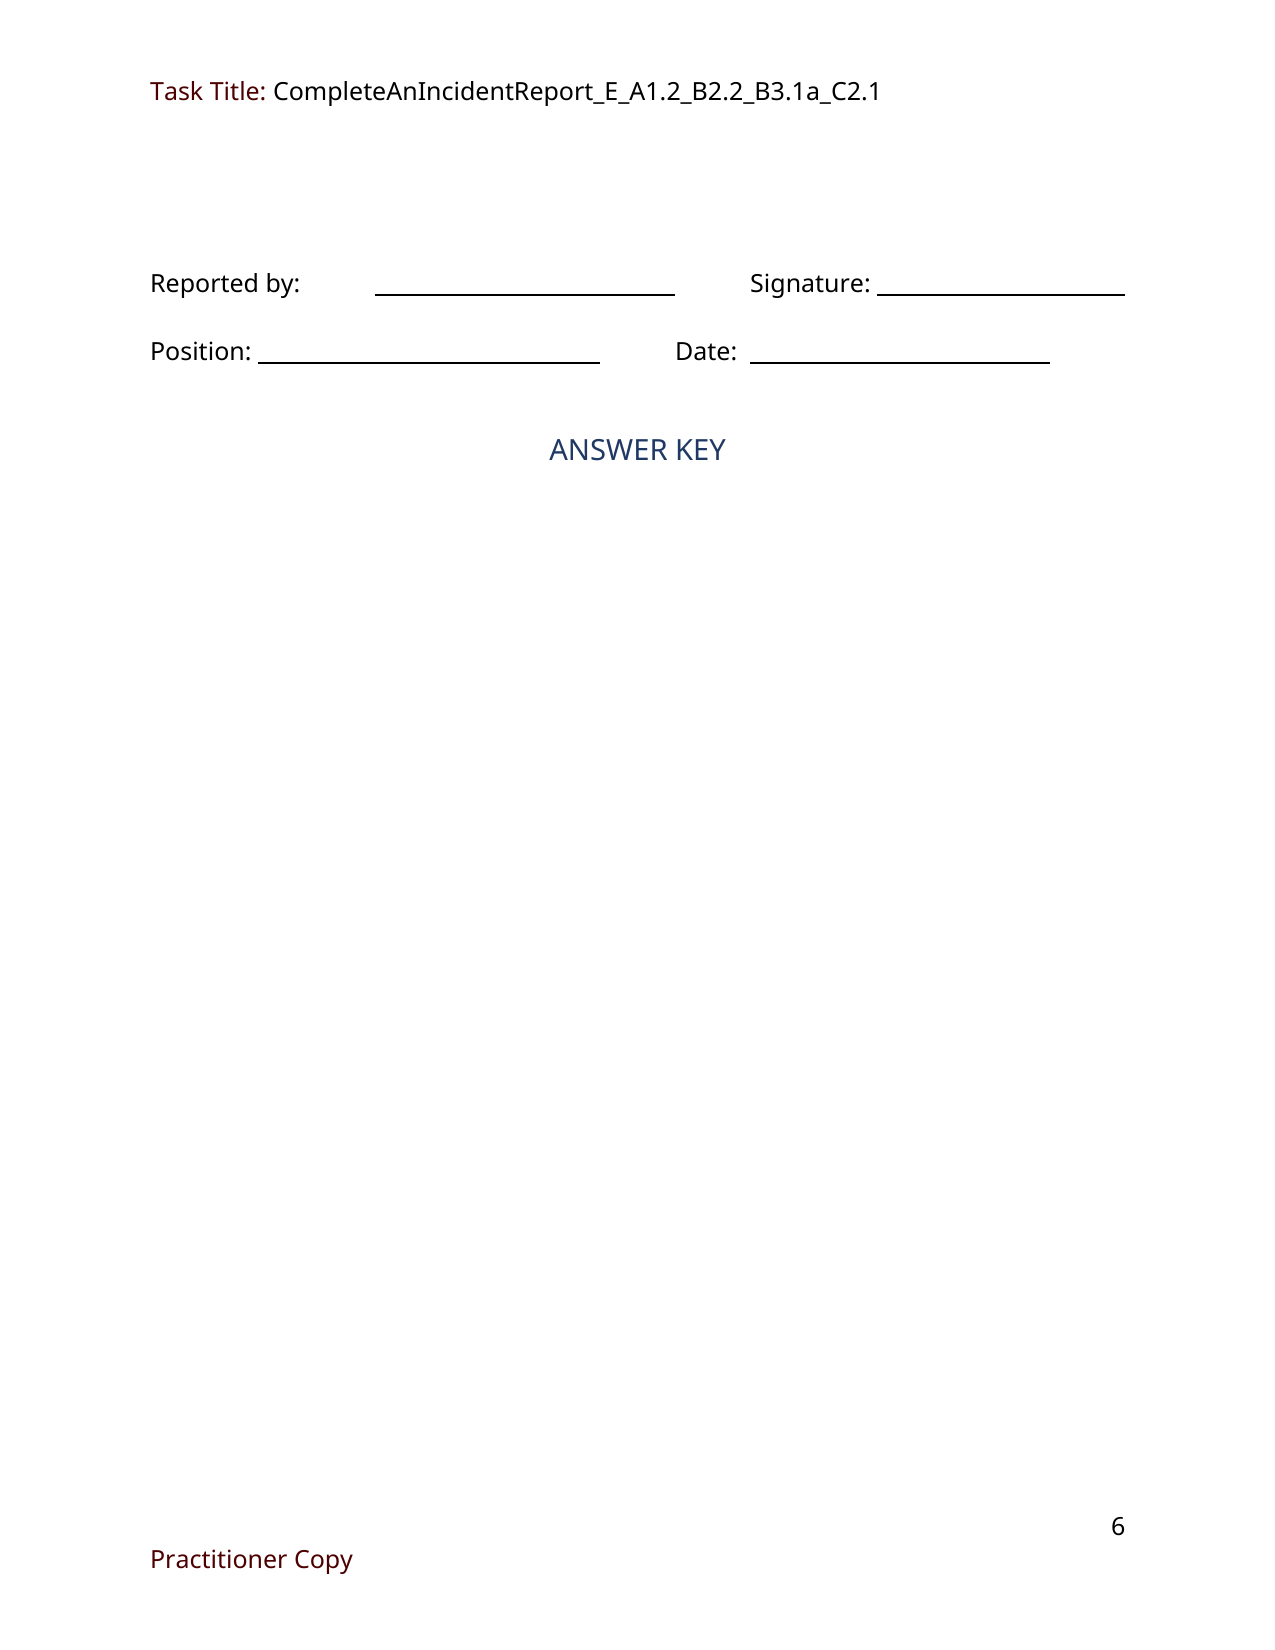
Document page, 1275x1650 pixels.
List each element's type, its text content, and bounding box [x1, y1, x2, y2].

text Position: Date: [150, 333, 1125, 368]
subtitle ANSWER KEY [150, 429, 1125, 469]
text Reported by: Signature: [150, 265, 1125, 299]
